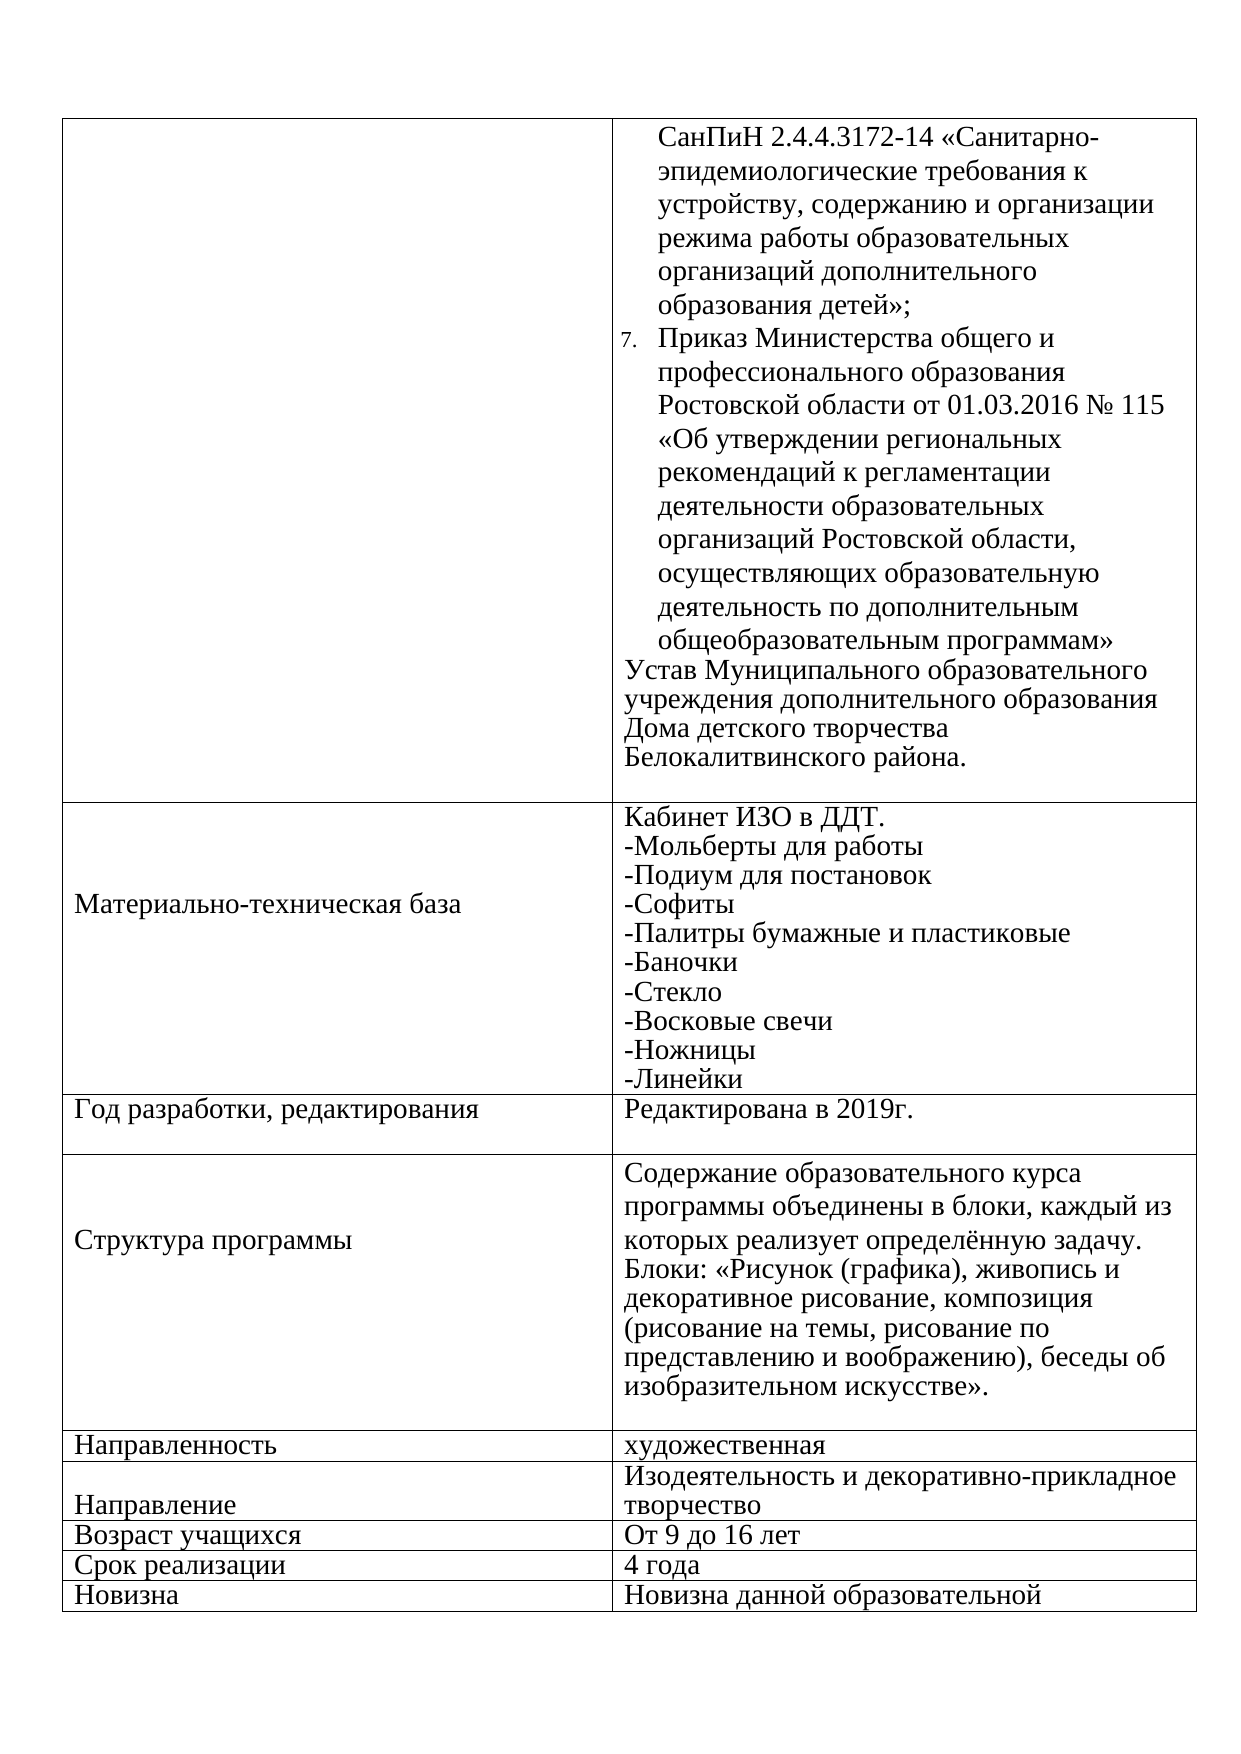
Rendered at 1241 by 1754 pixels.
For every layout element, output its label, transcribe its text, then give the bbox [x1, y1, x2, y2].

table_cell 4 года [613, 1551, 1196, 1580]
table_cell Направление [63, 1462, 612, 1520]
table_cell Изодеятельность и декоративно-прикладное творчество [613, 1462, 1196, 1520]
table_cell Редактирована в 2019г. [613, 1095, 1196, 1154]
table_cell Год разработки, редактирования [63, 1095, 612, 1154]
table_cell Кабинет ИЗО в ДДТ. -Мольберты для работы -Подиум для постановок -Софиты -Палитры бумажные и пластиковые -Баночки -Стекло -Восковые свечи -Ножницы -Линейки [613, 803, 1196, 1094]
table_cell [613, 119, 1196, 802]
table_cell Содержание образовательного курса программы объединены в блоки, каждый из которых реализует определённую задачу. Блоки: «Рисунок (графика), живопись и декоративное рисование, композиция (рисование на темы, рисование по представлению и воображению), беседы об изобразительном искусстве». [613, 1155, 1196, 1430]
table_cell Возраст учащихся [63, 1521, 612, 1550]
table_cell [63, 119, 612, 802]
table_cell Новизна [63, 1581, 612, 1611]
table_cell Срок реализации [63, 1551, 612, 1580]
table_cell Материально-техническая база [63, 803, 612, 1094]
table_cell Структура программы [63, 1155, 612, 1430]
table_cell художественная [613, 1431, 1196, 1461]
table_cell Направленность [63, 1431, 612, 1461]
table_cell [613, 1581, 1196, 1611]
table_cell От 9 до 16 лет [613, 1521, 1196, 1550]
